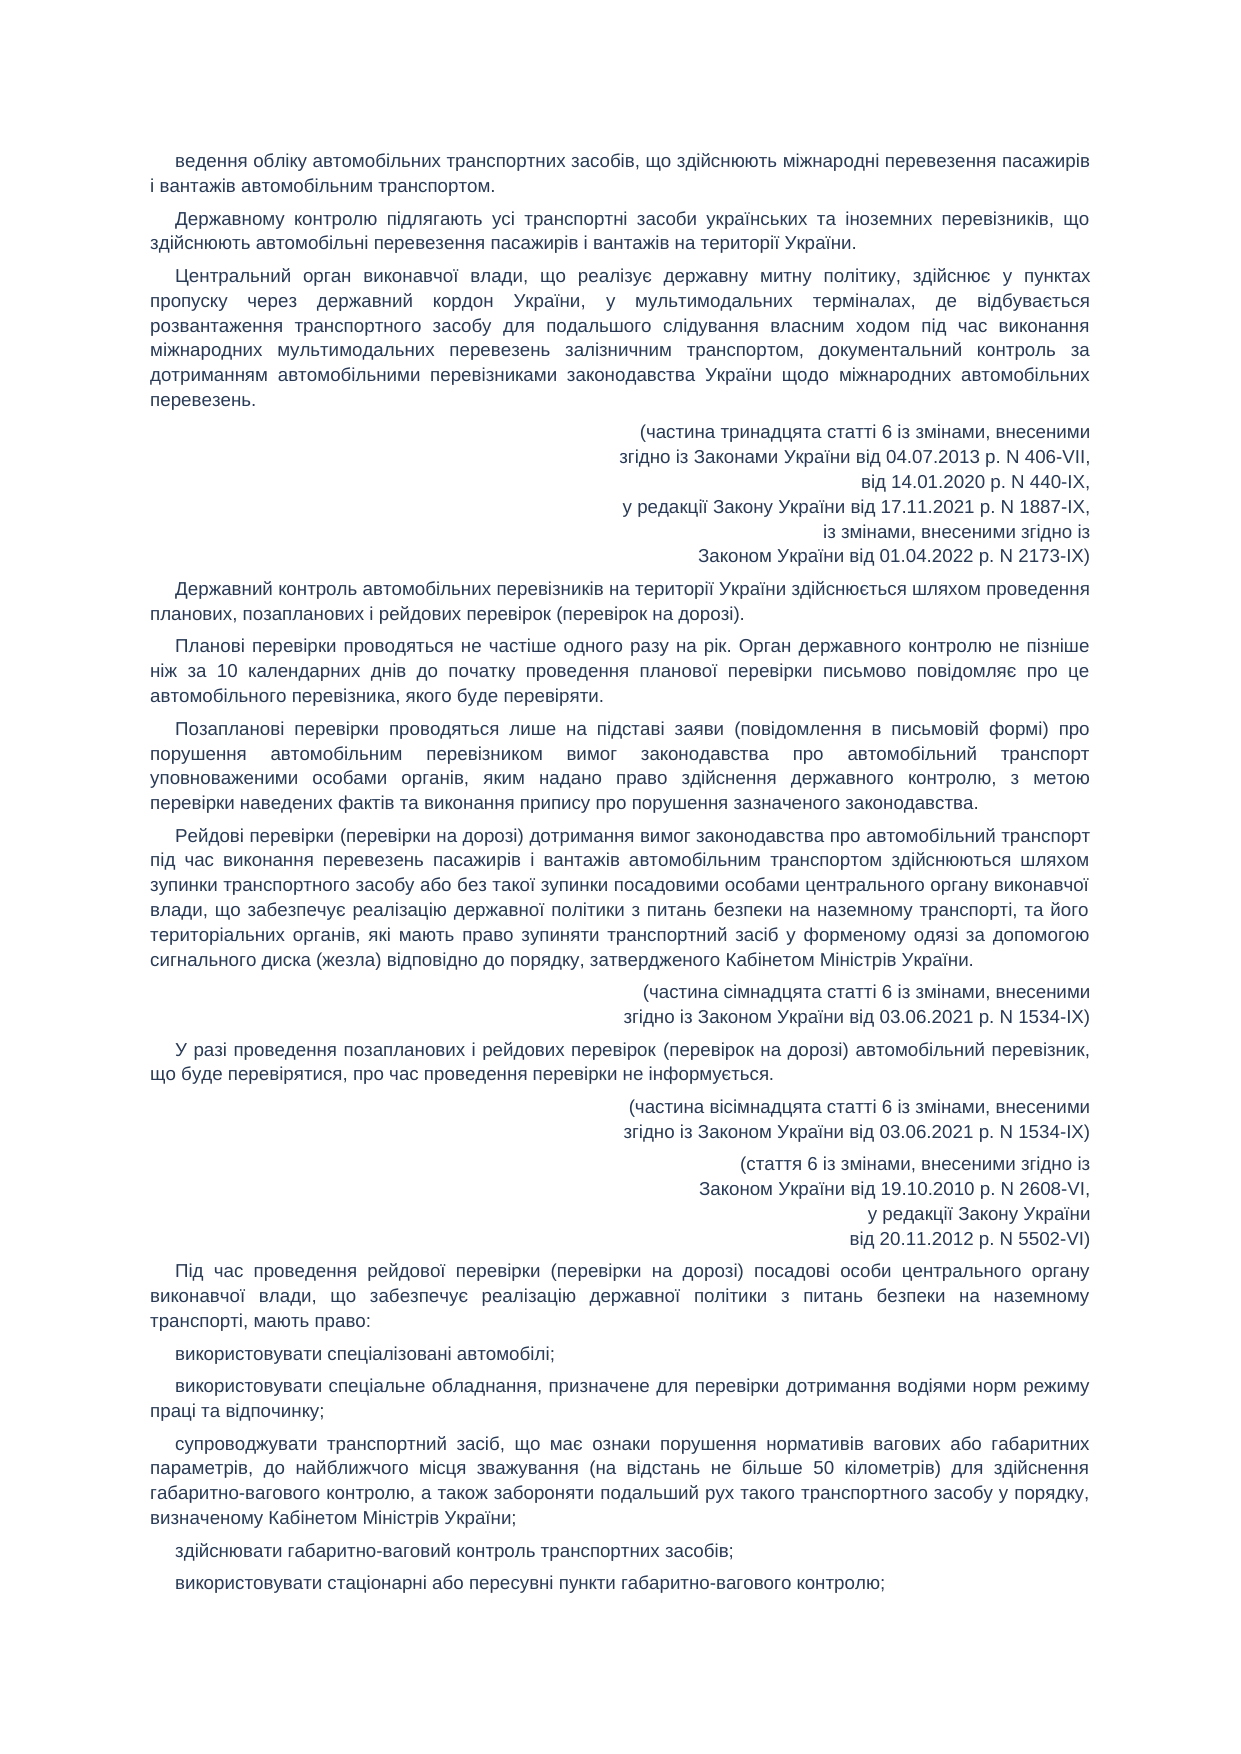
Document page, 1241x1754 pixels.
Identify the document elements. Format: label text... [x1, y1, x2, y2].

text Позапланові перевірки проводяться лише на підставі заяви (повідомлення в письмовій формі) про порушення автомобільним перевізником вимог законодавства про автомобільний транспорт уповноваженими особами органів, яким надано право здійснення державного контролю, з метою перевірки наведених фактів та виконання припису про порушення зазначеного законодавства. [150, 717, 1090, 813]
text використовувати спеціальне обладнання, призначене для перевірки дотримання водіями норм режиму праці та відпочинку; [150, 1375, 1090, 1421]
text супроводжувати транспортний засіб, що має ознаки порушення нормативів вагових або габаритних параметрів, до найближчого місця зважування (на відстань не більше 50 кілометрів) для здійснення габаритно-вагового контролю, а також забороняти подальший рух такого транспортного засобу у порядку, визначеному Кабінетом Міністрів України; [150, 1432, 1090, 1528]
text використовувати спеціалізовані автомобілі; [150, 1342, 1090, 1364]
text Рейдові перевірки (перевірки на дорозі) дотримання вимог законодавства про автомобільний транспорт під час виконання перевезень пасажирів і вантажів автомобільним транспортом здійснюються шляхом зупинки транспортного засобу або без такої зупинки посадовими особами центрального органу виконавчої влади, що забезпечує реалізацію державної політики з питань безпеки на наземному транспорті, та його територіальних органів, які мають право зупиняти транспортний засіб у форменому одязі за допомогою сигнального диска (жезла) відповідно до порядку, затвердженого Кабінетом Міністрів України. [150, 824, 1090, 970]
text Державному контролю підлягають усі транспортні засоби українських та іноземних перевізників, що здійснюють автомобільні перевезення пасажирів і вантажів на території України. [150, 207, 1090, 254]
text Під час проведення рейдової перевірки (перевірки на дорозі) посадові особи центрального органу виконавчої влади, що забезпечує реалізацію державної політики з питань безпеки на наземному транспорті, мають право: [150, 1260, 1090, 1331]
text Центральний орган виконавчої влади, що реалізує державну митну політику, здійснює у пунктах пропуску через державний кордон України, у мультимодальних терміналах, де відбувається розвантаження транспортного засобу для подальшого слідування власним ходом під час виконання міжнародних мультимодальних перевезень залізничним транспортом, документальний контроль за дотриманням автомобільними перевізниками законодавства України щодо міжнародних автомобільних перевезень. [150, 265, 1090, 410]
text (частина тринадцята статті 6 із змінами, внесеними згідно із Законами України від 04.07.2013 р. N 406-VII, від 14.01.2020 р. N 440-IX, у редакції Закону України від 17.11.2021 р. N 1887-IX, із змінами, внесеними згідно із Законом України від 01.04.2022 р. N 2173-IX) [150, 421, 1090, 567]
text У разі проведення позапланових і рейдових перевірок (перевірок на дорозі) автомобільний перевізник, що буде перевірятися, про час проведення перевірки не інформується. [150, 1038, 1090, 1085]
text (частина вісімнадцята статті 6 із змінами, внесеними згідно із Законом України від 03.06.2021 р. N 1534-IX) [150, 1096, 1090, 1142]
text (стаття 6 із змінами, внесеними згідно із Законом України від 19.10.2010 р. N 2608-VI, у редакції Закону України від 20.11.2012 р. N 5502-VI) [150, 1153, 1090, 1249]
text використовувати стаціонарні або пересувні пункти габаритно-вагового контролю; [150, 1572, 1090, 1593]
text здійснювати габаритно-ваговий контроль транспортних засобів; [150, 1539, 1090, 1561]
text Державний контроль автомобільних перевізників на території України здійснюється шляхом проведення планових, позапланових і рейдових перевірок (перевірок на дорозі). [150, 578, 1090, 624]
text (частина сімнадцята статті 6 із змінами, внесеними згідно із Законом України від 03.06.2021 р. N 1534-IX) [150, 981, 1090, 1027]
text Планові перевірки проводяться не частіше одного разу на рік. Орган державного контролю не пізніше ніж за 10 календарних днів до початку проведення планової перевірки письмово повідомляє про це автомобільного перевізника, якого буде перевіряти. [150, 635, 1090, 706]
text ведення обліку автомобільних транспортних засобів, що здійснюють міжнародні перевезення пасажирів і вантажів автомобільним транспортом. [150, 150, 1090, 196]
